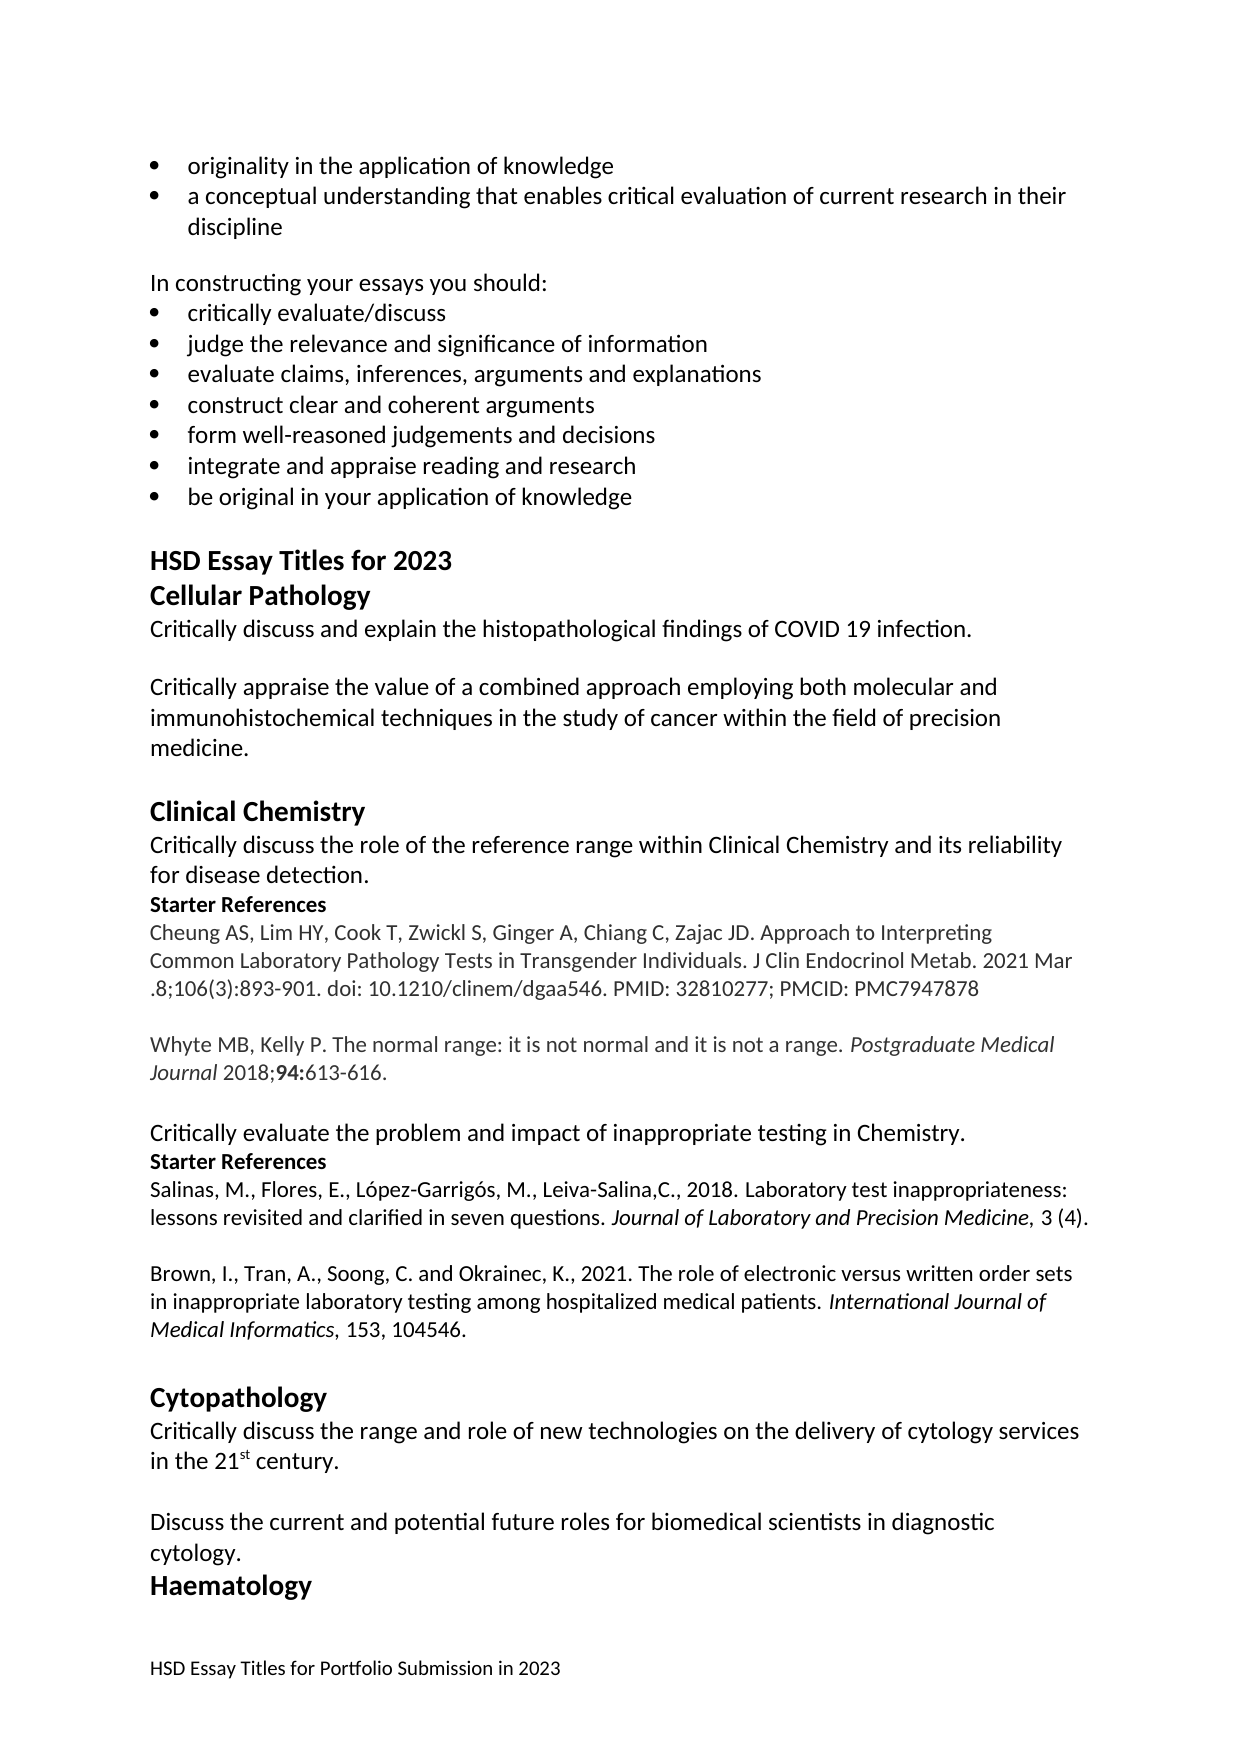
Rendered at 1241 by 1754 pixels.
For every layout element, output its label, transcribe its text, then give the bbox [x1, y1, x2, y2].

list originality in the application of knowledge [150, 150, 1090, 181]
text In constructing your essays you should: [150, 267, 1090, 297]
text Salinas, M., Flores, E., López-Garrigós, M., Leiva-Salina,C., 2018. Laboratory test inappropriateness: lessons revisited and clarified in seven questions. Journal of Laboratory and Precision Medicine, 3 (4). [150, 1175, 1090, 1231]
list construct clear and coherent arguments [150, 389, 1090, 419]
text Cytopathology [150, 1379, 1090, 1415]
text Critically evaluate the problem and impact of inappropriate testing in Chemistry. [150, 1117, 1090, 1147]
text Discuss the current and potential future roles for biomedical scientists in diagnostic cytology. [150, 1506, 1090, 1567]
text Starter References [150, 1147, 1090, 1175]
list a conceptual understanding that enables critical evaluation of current research in their discipline [150, 181, 1090, 242]
text Critically discuss the range and role of new technologies on the delivery of cytology services in the 21st century. [150, 1415, 1090, 1476]
list critically evaluate/discuss [150, 297, 1090, 328]
text Clinical Chemistry [150, 793, 1090, 829]
text Critically discuss and explain the histopathological findings of COVID 19 infection. [150, 613, 1090, 643]
text Cellular Pathology [150, 577, 1090, 613]
text HSD Essay Titles for 2023 [150, 542, 1090, 577]
text Critically appraise the value of a combined approach employing both molecular and immunohistochemical techniques in the study of cancer within the field of precision medicine. [150, 671, 1090, 763]
text Critically discuss the role of the reference range within Clinical Chemistry and its reliability for disease detection. [150, 829, 1090, 890]
list judge the relevance and significance of information [150, 328, 1090, 358]
list be original in your application of knowledge [150, 481, 1090, 511]
text Haematology [150, 1567, 1090, 1603]
text Whyte MB, Kelly P. The normal range: it is not normal and it is not a range. Postgraduate Medical Journal 2018;94:613-616. [150, 1030, 1090, 1086]
text Brown, I., Tran, A., Soong, C. and Okrainec, K., 2021. The role of electronic versus written order sets in inappropriate laboratory testing among hospitalized medical patients. International Journal of Medical Informatics, 153, 104546. [150, 1259, 1090, 1343]
text Starter References [150, 890, 1090, 918]
list integrate and appraise reading and research [150, 450, 1090, 481]
list form well-reasoned judgements and decisions [150, 419, 1090, 450]
list evaluate claims, inferences, arguments and explanations [150, 358, 1090, 389]
